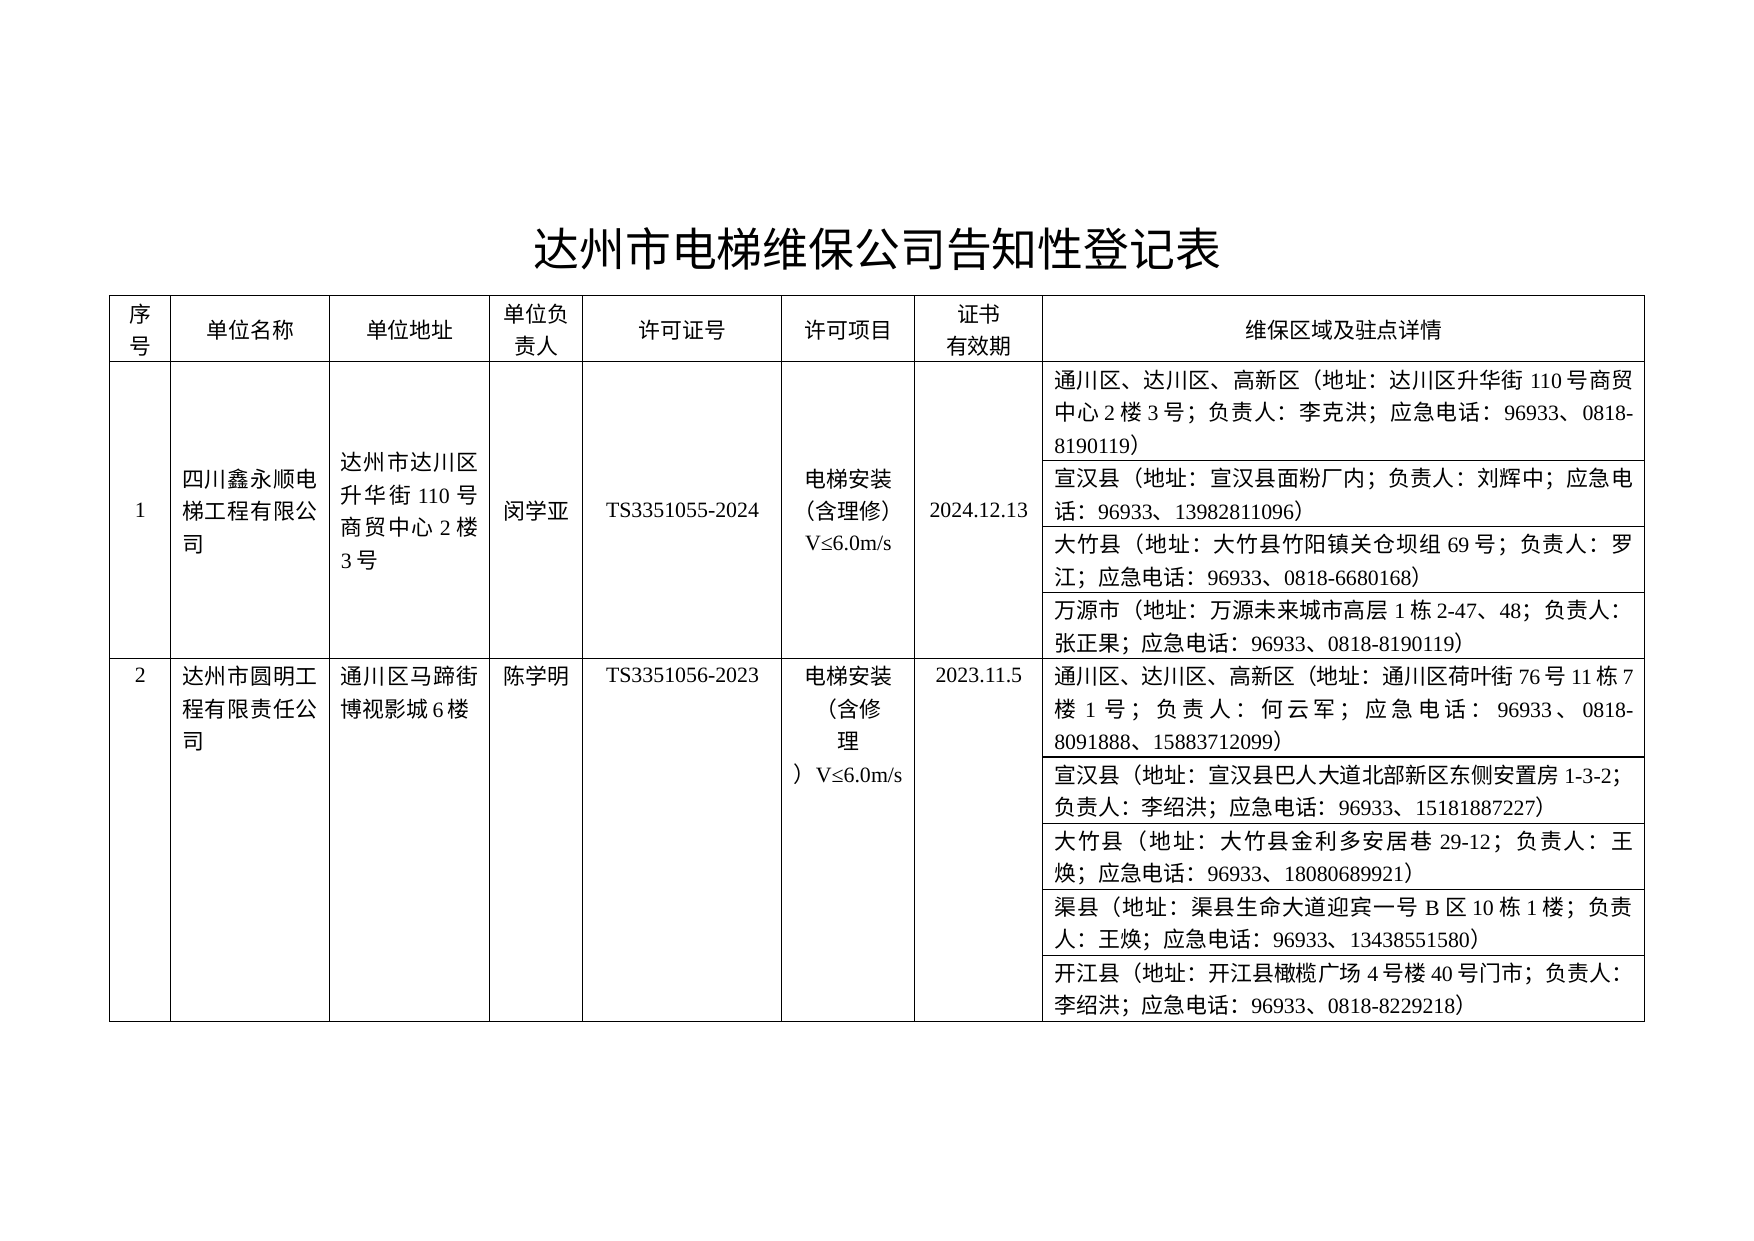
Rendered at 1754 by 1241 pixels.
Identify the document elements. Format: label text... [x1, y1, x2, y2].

table_cell 通川区、达川区、高新区（地址：达川区升华街110号商贸中心2楼3号；负责人：李克洪；应急电话：96933、0818-8190119） [1043, 362, 1644, 460]
table_header 维保区域及驻点详情 [1043, 296, 1644, 361]
table_cell 大竹县（地址：大竹县金利多安居巷29-12；负责人：王焕；应急电话：96933、18080689921） [1043, 824, 1644, 888]
text 达州市电梯维保公司告知性登记表 [150, 198, 1604, 295]
table_cell 通川区、达川区、高新区（地址：通川区荷叶街76号11栋7楼1号；负责人：何云军；应急电话：96933、0818-8091888、15883712099） [1043, 659, 1644, 756]
table_cell 开江县（地址：开江县橄榄广场4号楼40号门市；负责人：李绍洪；应急电话：96933、0818-8229218） [1043, 956, 1644, 1021]
table_cell 2024.12.13 [915, 362, 1042, 658]
table_cell TS3351056-2023 [583, 659, 781, 1021]
table_cell 宣汉县（地址：宣汉县巴人大道北部新区东侧安置房1-3-2；负责人：李绍洪；应急电话：96933、15181887227） [1043, 758, 1644, 822]
table_cell 2 [110, 659, 170, 1021]
table_cell 2023.11.5 [915, 659, 1042, 1021]
table_cell 电梯安装（含理修） V≤6.0m/s [782, 362, 914, 658]
table_cell 万源市（地址：万源未来城市高层1栋2-47、48；负责人：张正果；应急电话：96933、0818-8190119） [1043, 593, 1644, 658]
table_header 单位地址 [330, 296, 489, 361]
table_cell 电梯安装（含修理）V≤6.0m/s [782, 659, 914, 1021]
table_cell TS3351055-2024 [583, 362, 781, 658]
table_cell 渠县（地址：渠县生命大道迎宾一号B区10栋1楼；负责人：王焕；应急电话：96933、13438551580） [1043, 890, 1644, 954]
table_header 证书 有效期 [915, 296, 1042, 361]
table_cell 1 [110, 362, 170, 658]
table_header 单位负责人 [490, 296, 582, 361]
table_cell 闵学亚 [490, 362, 582, 658]
table_header 许可证号 [583, 296, 781, 361]
table_cell 宣汉县（地址：宣汉县面粉厂内；负责人：刘辉中；应急电话：96933、13982811096） [1043, 461, 1644, 526]
table_cell 陈学明 [490, 659, 582, 1021]
table_header 单位名称 [171, 296, 329, 361]
table_cell 通川区马蹄街博视影城6楼 [330, 659, 489, 1021]
table_header 序号 [110, 296, 170, 361]
table_cell 达州市达川区升华街110号商贸中心2楼3号 [330, 362, 489, 658]
table_cell 四川鑫永顺电梯工程有限公司 [171, 362, 329, 658]
table_cell 达州市圆明工程有限责任公司 [171, 659, 329, 1021]
table_header 许可项目 [782, 296, 914, 361]
table_cell 大竹县（地址：大竹县竹阳镇关仓坝组69号；负责人：罗江；应急电话：96933、0818-6680168） [1043, 527, 1644, 592]
